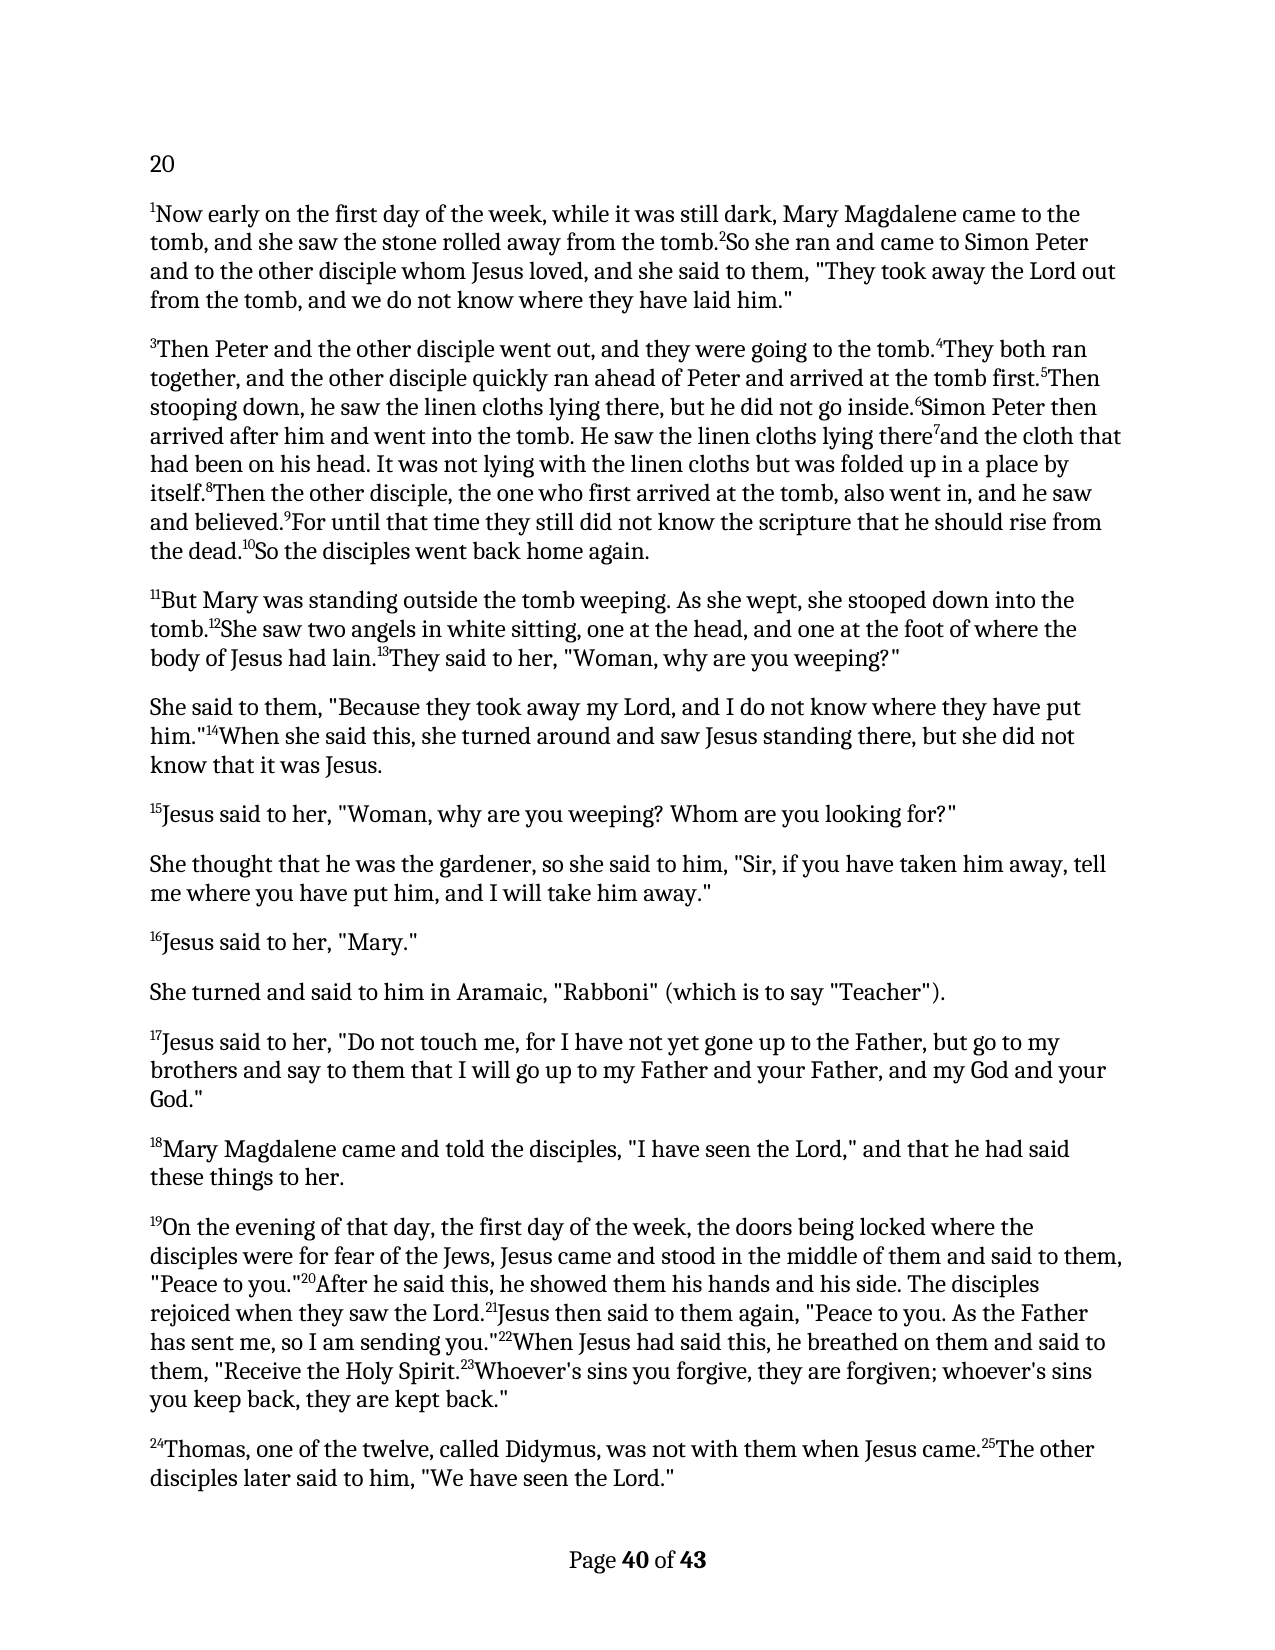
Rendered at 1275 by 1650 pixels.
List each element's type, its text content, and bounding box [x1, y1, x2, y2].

text She turned and said to him in Aramaic, "Rabboni" (which is to say "Teacher"). [150, 978, 1125, 1007]
text 11But Mary was standing outside the tomb weeping. As she wept, she stooped down into the tomb.12She saw two angels in white sitting, one at the head, and one at the foot of where the body of Jesus had lain.13They said to her, "Woman, why are you weeping?" [150, 586, 1125, 672]
text 15Jesus said to her, "Woman, why are you weeping? Whom are you looking for?" [150, 800, 1125, 829]
text 18Mary Magdalene came and told the disciples, "I have seen the Lord," and that he had said these things to her. [150, 1134, 1125, 1192]
text 17Jesus said to her, "Do not touch me, for I have not yet gone up to the Father, but go to my brothers and say to them that I will go up to my Father and your Father, and my God and your God." [150, 1027, 1125, 1114]
text 16Jesus said to her, "Mary." [150, 928, 1125, 957]
text She said to them, "Because they took away my Lord, and I do not know where they have put him."14When she said this, she turned around and saw Jesus standing there, but she did not know that it was Jesus. [150, 693, 1125, 779]
text 19On the evening of that day, the first day of the week, the doors being locked where the disciples were for fear of the Jews, Jesus came and stood in the middle of them and said to them, "Peace to you."20After he said this, he showed them his hands and his side. The disciples rejoiced when they saw the Lord.21Jesus then said to them again, "Peace to you. As the Father has sent me, so I am sending you."22When Jesus had said this, he breathed on them and said to them, "Receive the Holy Spirit.23Whoever's sins you forgive, they are forgiven; whoever's sins you keep back, they are kept back." [150, 1213, 1125, 1414]
text 1Now early on the first day of the week, while it was still dark, Mary Magdalene came to the tomb, and she saw the stone rolled away from the tomb.2So she ran and came to Simon Peter and to the other disciple whom Jesus loved, and she said to them, "They took away the Lord out from the tomb, and we do not know where they have laid him." [150, 199, 1125, 314]
text She thought that he was the gardener, so she said to him, "Sir, if you have taken him away, tell me where you have put him, and I will take him away." [150, 850, 1125, 907]
text 24Thomas, one of the twelve, called Didymus, was not with them when Jesus came.25The other disciples later said to him, "We have seen the Lord." [150, 1435, 1125, 1492]
text 20 [150, 150, 1125, 179]
text 3Then Peter and the other disciple went out, and they were going to the tomb.4They both ran together, and the other disciple quickly ran ahead of Peter and arrived at the tomb first.5Then stooping down, he saw the linen cloths lying there, but he did not go inside.6Simon Peter then arrived after him and went into the tomb. He saw the linen cloths lying there7and the cloth that had been on his head. It was not lying with the linen cloths but was folded up in a place by itself.8Then the other disciple, the one who first arrived at the tomb, also went in, and he saw and believed.9For until that time they still did not know the scripture that he should rise from the dead.10So the disciples went back home again. [150, 335, 1125, 565]
